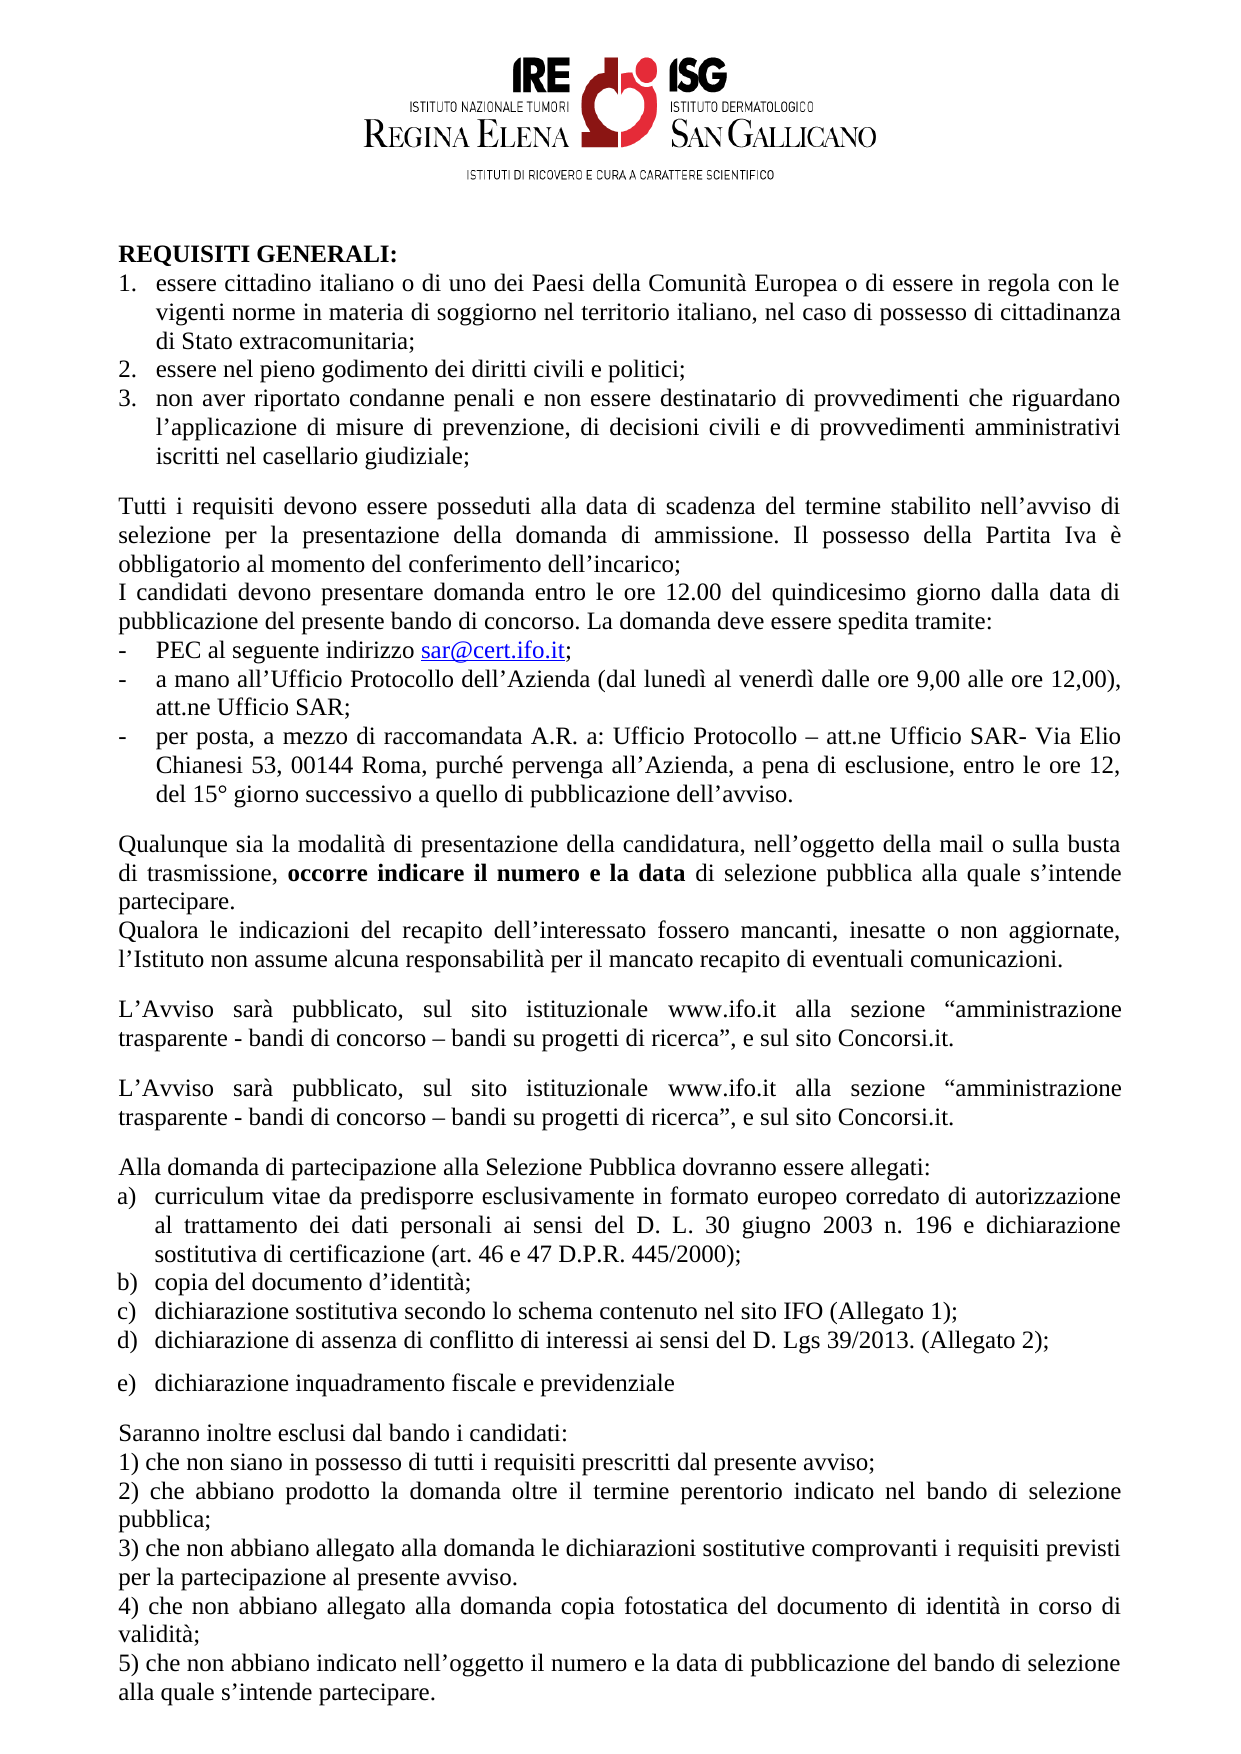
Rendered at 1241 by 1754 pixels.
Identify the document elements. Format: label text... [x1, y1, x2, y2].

text REQUISITI GENERALI: [118, 239, 1122, 268]
list 5) che non abbiano indicato nell’oggetto il numero e la data di pubblicazione del bando di selezione alla quale s’intende partecipare. [118, 1648, 1122, 1706]
list 1) che non siano in possesso di tutti i requisiti prescritti dal presente avviso; [118, 1447, 1122, 1476]
list curriculum vitae da predisporre esclusivamente in formato europeo corredato di autorizzazione al trattamento dei dati personali ai sensi del D. L. 30 giugno 2003 n. 196 e dichiarazione sostitutiva di certificazione (art. 46 e 47 D.P.R. 445/2000); [117, 1181, 1122, 1267]
list Saranno inoltre esclusi dal bando i candidati: [118, 1418, 1122, 1447]
text Alla domanda di partecipazione alla Selezione Pubblica dovranno essere allegati: [118, 1152, 1122, 1181]
list 2) che abbiano prodotto la domanda oltre il termine perentorio indicato nel bando di selezione pubblica; [118, 1476, 1122, 1533]
list dichiarazione sostitutiva secondo lo schema contenuto nel sito IFO (Allegato 1); [117, 1296, 1122, 1325]
text L’Avviso sarà pubblicato, sul sito istituzionale www.ifo.it alla sezione “amministrazione trasparente - bandi di concorso – bandi su progetti di ricerca”, e sul sito Concorsi.it. [118, 1073, 1122, 1131]
list non aver riportato condanne penali e non essere destinatario di provvedimenti che riguardano l’applicazione di misure di prevenzione, di decisioni civili e di provvedimenti amministrativi iscritti nel casellario giudiziale; [118, 383, 1122, 469]
picture [118, 11, 1120, 218]
list PEC al seguente indirizzo sar@cert.ifo.it; [118, 635, 1122, 664]
list essere nel pieno godimento dei diritti civili e politici; [118, 354, 1122, 383]
list copia del documento d’identità; [117, 1267, 1122, 1296]
list dichiarazione inquadramento fiscale e previdenziale [117, 1368, 1122, 1397]
list 4) che non abbiano allegato alla domanda copia fotostatica del documento di identità in corso di validità; [118, 1591, 1122, 1648]
text L’Avviso sarà pubblicato, sul sito istituzionale www.ifo.it alla sezione “amministrazione trasparente - bandi di concorso – bandi su progetti di ricerca”, e sul sito Concorsi.it. [118, 994, 1122, 1052]
list essere cittadino italiano o di uno dei Paesi della Comunità Europea o di essere in regola con le vigenti norme in materia di soggiorno nel territorio italiano, nel caso di possesso di cittadinanza di Stato extracomunitaria; [118, 268, 1122, 354]
text I candidati devono presentare domanda entro le ore 12.00 del quindicesimo giorno dalla data di pubblicazione del presente bando di concorso. La domanda deve essere spedita tramite: [118, 577, 1122, 635]
text Qualunque sia la modalità di presentazione della candidatura, nell’oggetto della mail o sulla busta di trasmissione, occorre indicare il numero e la data di selezione pubblica alla quale s’intende partecipare. [118, 829, 1122, 915]
text Qualora le indicazioni del recapito dell’interessato fossero mancanti, inesatte o non aggiornate, l’Istituto non assume alcuna responsabilità per il mancato recapito di eventuali comunicazioni. [118, 915, 1122, 973]
list dichiarazione di assenza di conflitto di interessi ai sensi del D. Lgs 39/2013. (Allegato 2); [117, 1325, 1122, 1354]
list 3) che non abbiano allegato alla domanda le dichiarazioni sostitutive comprovanti i requisiti previsti per la partecipazione al presente avviso. [118, 1533, 1122, 1591]
list per posta, a mezzo di raccomandata A.R. a: Ufficio Protocollo – att.ne Ufficio SAR- Via Elio Chianesi 53, 00144 Roma, purché pervenga all’Azienda, a pena di esclusione, entro le ore 12, del 15° giorno successivo a quello di pubblicazione dell’avviso. [118, 721, 1122, 807]
text Tutti i requisiti devono essere posseduti alla data di scadenza del termine stabilito nell’avviso di selezione per la presentazione della domanda di ammissione. Il possesso della Partita Iva è obbligatorio al momento del conferimento dell’incarico; [118, 491, 1122, 577]
list a mano all’Ufficio Protocollo dell’Azienda (dal lunedì al venerdì dalle ore 9,00 alle ore 12,00), att.ne Ufficio SAR; [118, 664, 1122, 721]
